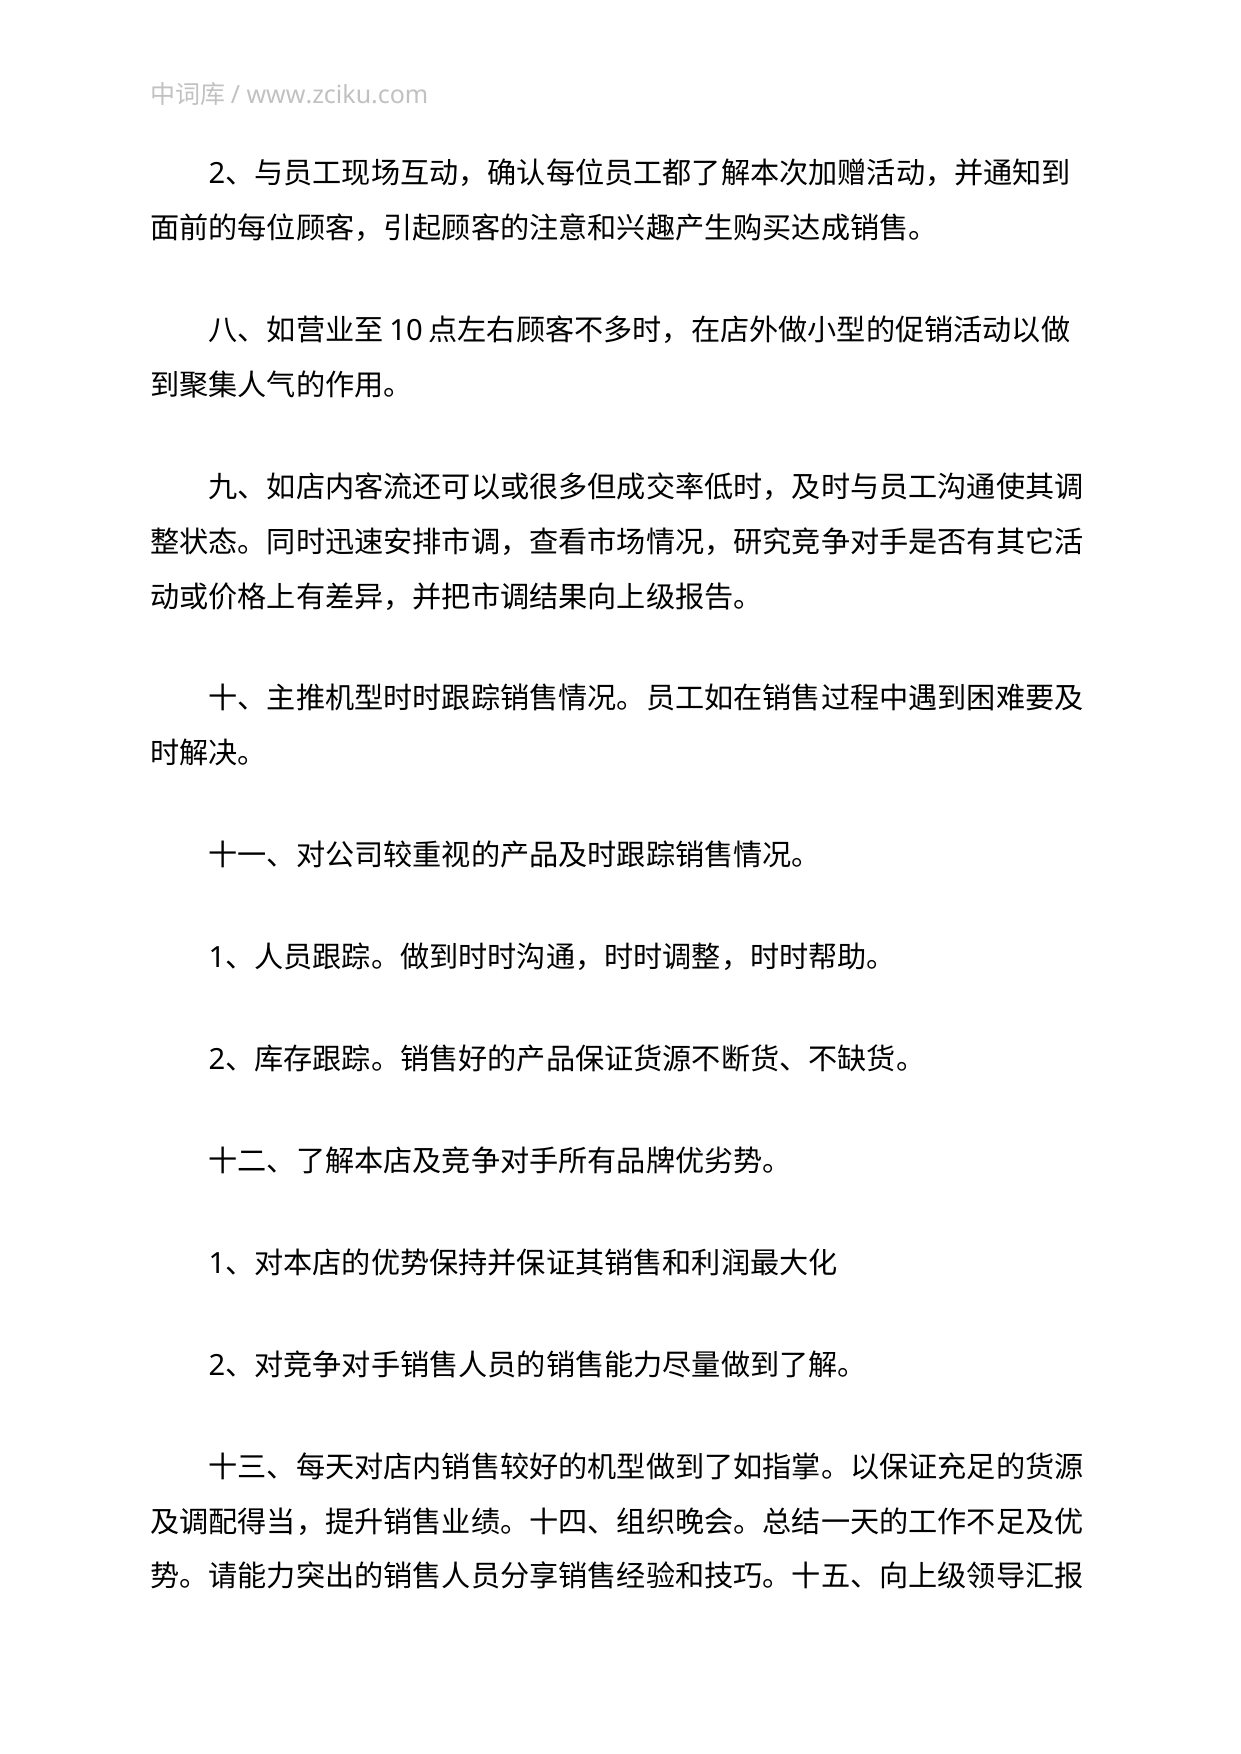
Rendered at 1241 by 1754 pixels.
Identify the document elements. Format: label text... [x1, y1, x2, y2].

text 十一、对公司较重视的产品及时跟踪销售情况。 [150, 832, 1090, 874]
text 2、与员工现场互动，确认每位员工都了解本次加赠活动，并通知到面前的每位顾客，引起顾客的注意和兴趣产生购买达成销售。 [150, 150, 1090, 247]
text 2、库存跟踪。销售好的产品保证货源不断货、不缺货。 [150, 1036, 1090, 1078]
text 八、如营业至10点左右顾客不多时，在店外做小型的促销活动以做到聚集人气的作用。 [150, 307, 1090, 404]
text 十二、了解本店及竞争对手所有品牌优劣势。 [150, 1137, 1090, 1180]
text 九、如店内客流还可以或很多但成交率低时，及时与员工沟通使其调整状态。同时迅速安排市调，查看市场情况，研究竞争对手是否有其它活动或价格上有差异，并把市调结果向上级报告。 [150, 463, 1090, 616]
text 2、对竞争对手销售人员的销售能力尽量做到了解。 [150, 1341, 1090, 1384]
text 1、对本店的优势保持并保证其销售和利润最大化 [150, 1239, 1090, 1282]
text 十、主推机型时时跟踪销售情况。员工如在销售过程中遇到困难要及时解决。 [150, 675, 1090, 772]
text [150, 1443, 1090, 1595]
text 1、人员跟踪。做到时时沟通，时时调整，时时帮助。 [150, 933, 1090, 976]
